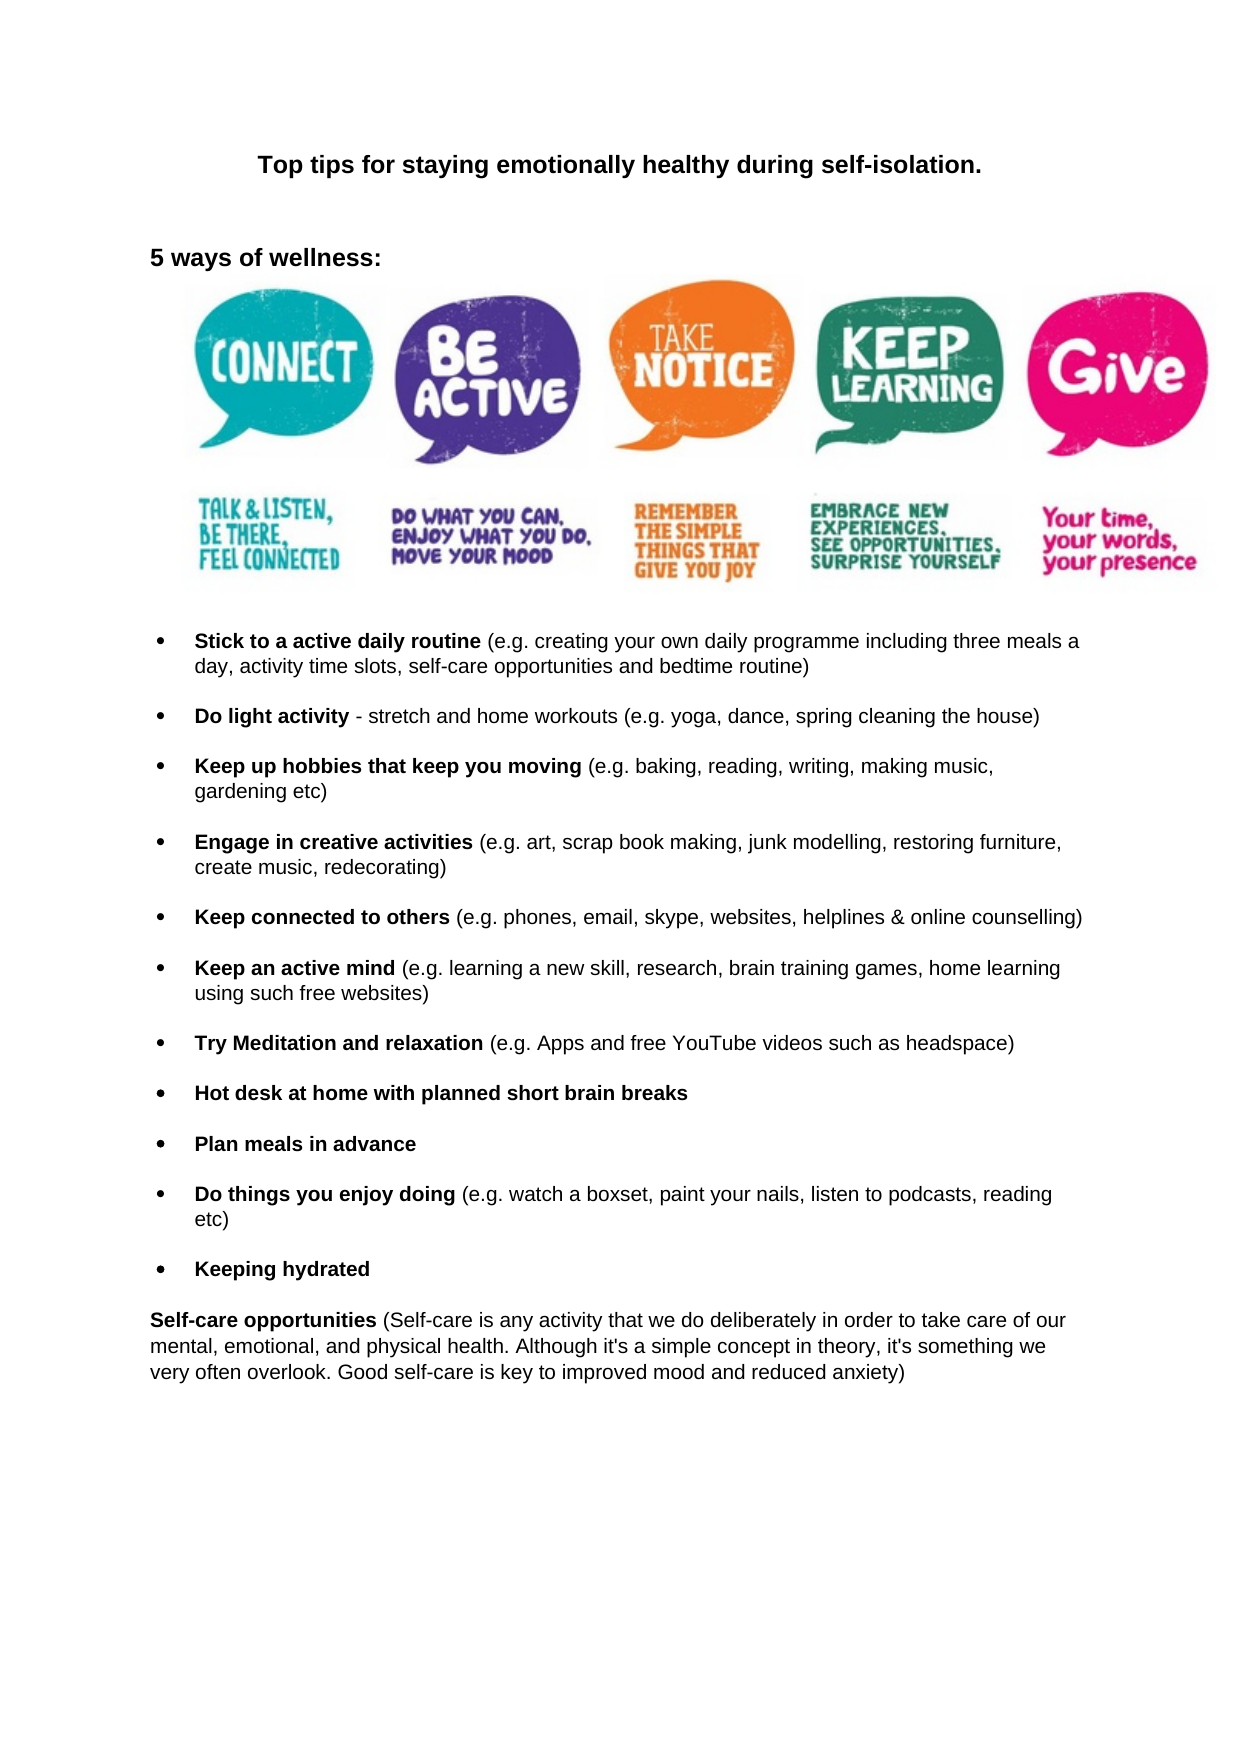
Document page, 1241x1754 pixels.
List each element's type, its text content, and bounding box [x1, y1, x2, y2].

list Engage in creative activities (e.g. art, scrap book making, junk modelling, restoring furniture, create music, redecorating) [157, 829, 1090, 879]
text 5 ways of wellness: [150, 243, 1090, 272]
list Try Meditation and relaxation (e.g. Apps and free YouTube videos such as headspace) [157, 1031, 1090, 1055]
list Keep an active mind (e.g. learning a new skill, research, brain training games, home learning using such free websites) [157, 955, 1090, 1004]
list Keeping hydrated [157, 1257, 1090, 1281]
list Plan meals in advance [157, 1131, 1090, 1155]
picture [150, 274, 1239, 601]
list Keep connected to others (e.g. phones, email, skype, websites, helplines & online counselling) [157, 905, 1090, 929]
list Keep up hobbies that keep you moving (e.g. baking, reading, writing, making music, gardening etc) [157, 754, 1090, 803]
list Do light activity - stretch and home workouts (e.g. yoga, dance, spring cleaning the house) [157, 704, 1090, 728]
list Do things you enjoy doing (e.g. watch a boxset, paint your nails, listen to podcasts, reading etc) [157, 1182, 1090, 1231]
list Stick to a active daily routine (e.g. creating your own daily programme including three meals a day, activity time slots, self-care opportunities and bedtime routine) [157, 628, 1090, 678]
text Self-care opportunities (Self-care is any activity that we do deliberately in order to take care of our mental, emotional, and physical health. Although it's a simple concept in theory, it's something we very often overlook. Good self-care is key to improved mood and reduced anxiety) [150, 1308, 1090, 1384]
list Hot desk at home with planned short brain breaks [157, 1081, 1090, 1105]
text Top tips for staying emotionally healthy during self-isolation. [150, 150, 1090, 179]
